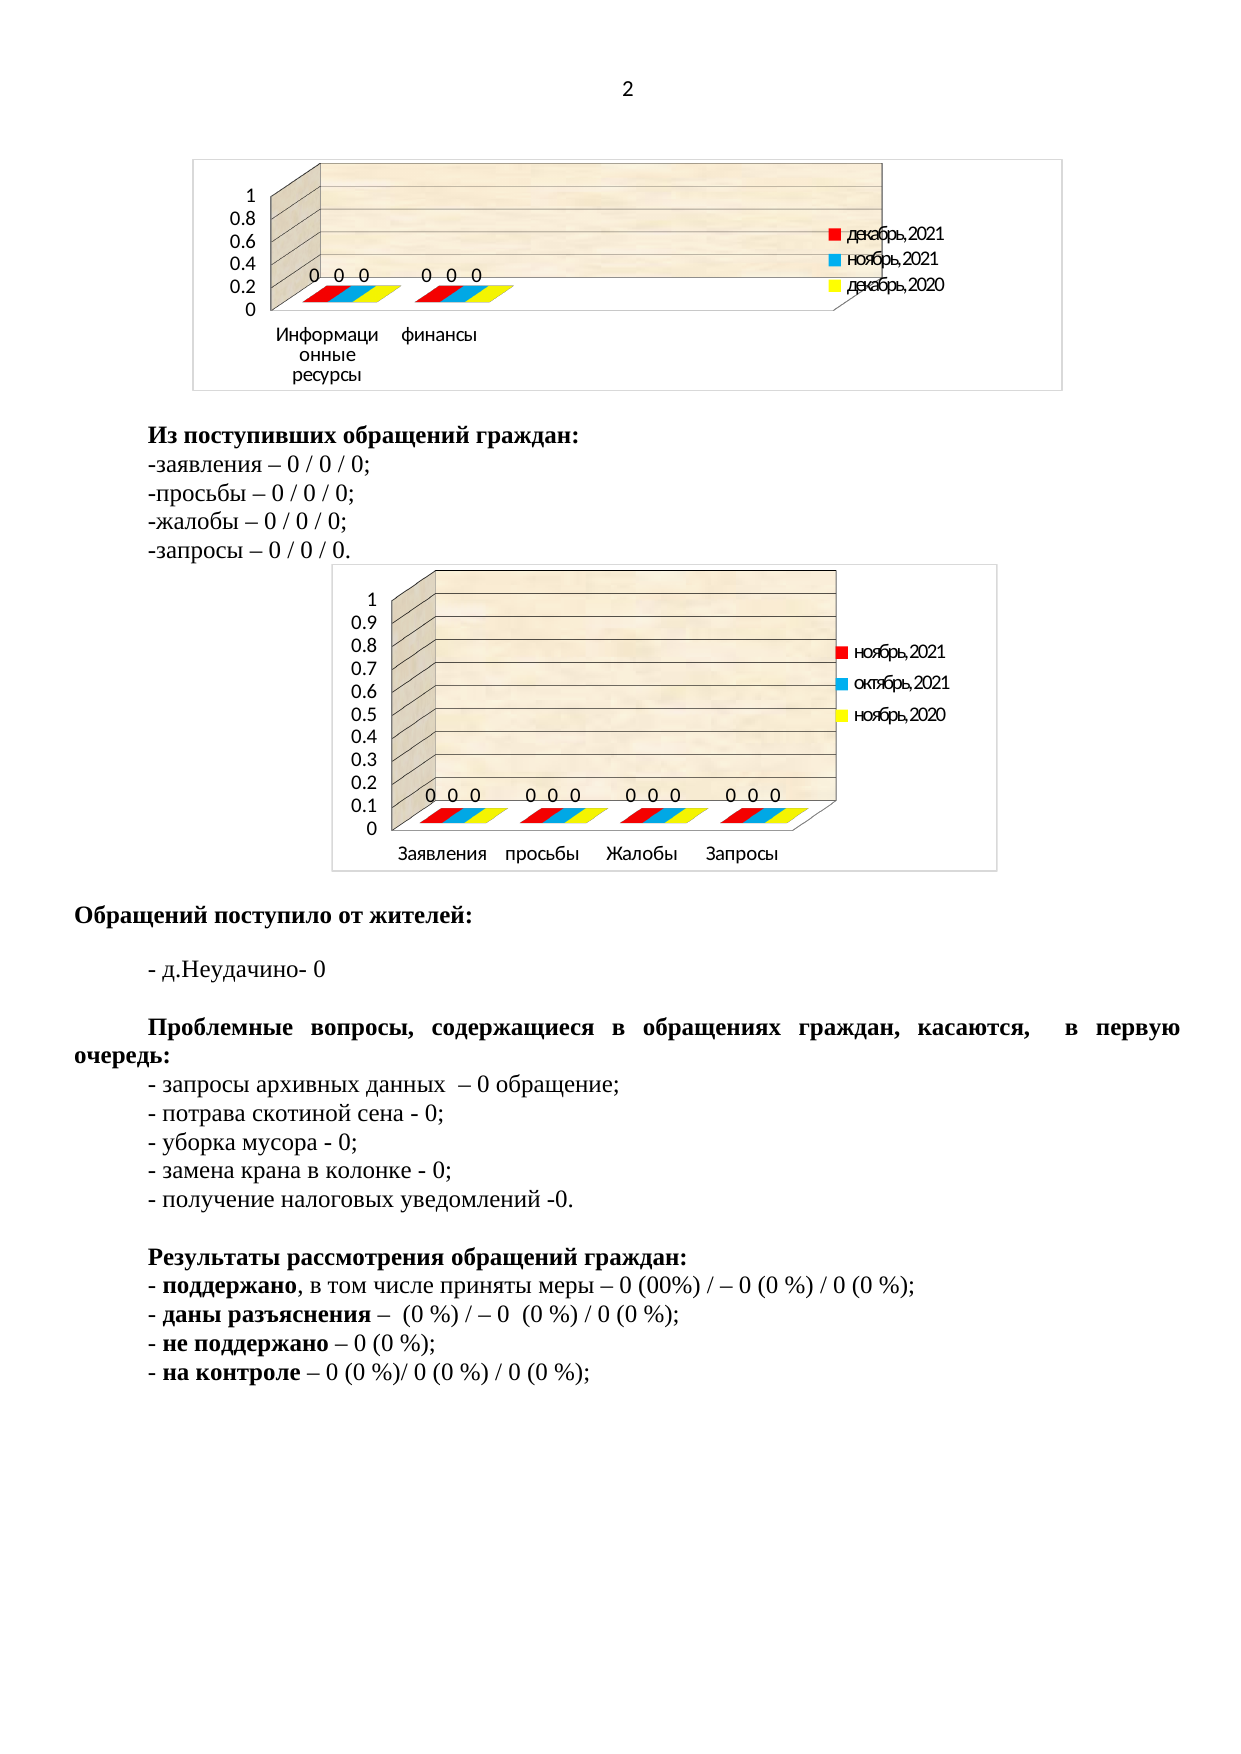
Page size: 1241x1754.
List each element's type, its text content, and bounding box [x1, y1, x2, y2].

picture [393, 572, 435, 829]
picture [473, 270, 479, 277]
text -просьбы – 0 / 0 / 0; [74, 478, 1181, 506]
picture [649, 790, 655, 800]
picture [772, 790, 778, 800]
text - даны разъяснения – (0 %) / – 0 (0 %) / 0 (0 %); [74, 1299, 1181, 1328]
picture [472, 790, 478, 800]
picture [272, 164, 320, 310]
picture [423, 270, 429, 277]
picture [874, 257, 880, 264]
text - потрава скотиной сена - 0; [74, 1098, 1181, 1127]
picture [321, 163, 881, 277]
picture [427, 790, 433, 801]
picture [749, 790, 755, 800]
picture [436, 571, 835, 800]
picture [360, 270, 366, 277]
picture [858, 256, 863, 264]
picture [549, 790, 555, 800]
text -запросы – 0 / 0 / 0. [74, 535, 1181, 564]
picture [449, 790, 455, 800]
text - поддержано, в том числе приняты меры – 0 (00%) / – 0 (0 %) / 0 (0 %); [74, 1271, 1181, 1299]
picture [727, 790, 733, 800]
picture [527, 790, 533, 800]
text - не поддержано – 0 (0 %); [74, 1328, 1181, 1357]
picture [448, 270, 454, 277]
text - на контроле – 0 (0 %)/ 0 (0 %) / 0 (0 %); [74, 1357, 1181, 1386]
text -жалобы – 0 / 0 / 0; [74, 506, 1181, 535]
text Из поступивших обращений граждан: [74, 420, 1181, 449]
picture [849, 231, 854, 239]
picture [672, 790, 678, 800]
text - замена крана в колонке - 0; [74, 1156, 1181, 1184]
text - получение налоговых уведомлений -0. [74, 1184, 1181, 1213]
text Результаты рассмотрения обращений граждан: [74, 1242, 1181, 1271]
text - д.Неудачино- 0 [74, 954, 1181, 983]
picture [311, 270, 317, 281]
picture [627, 790, 633, 800]
text - уборка мусора - 0; [74, 1127, 1181, 1156]
text -заявления – 0 / 0 / 0; [74, 449, 1181, 478]
picture [335, 270, 341, 277]
text - запросы архивных данных – 0 обращение; [74, 1069, 1181, 1098]
picture [572, 790, 578, 800]
text Обращений поступило от жителей: [74, 901, 1181, 929]
text Проблемные вопросы, содержащиеся в обращениях граждан, касаются, в первую очередь: [74, 1012, 1181, 1069]
